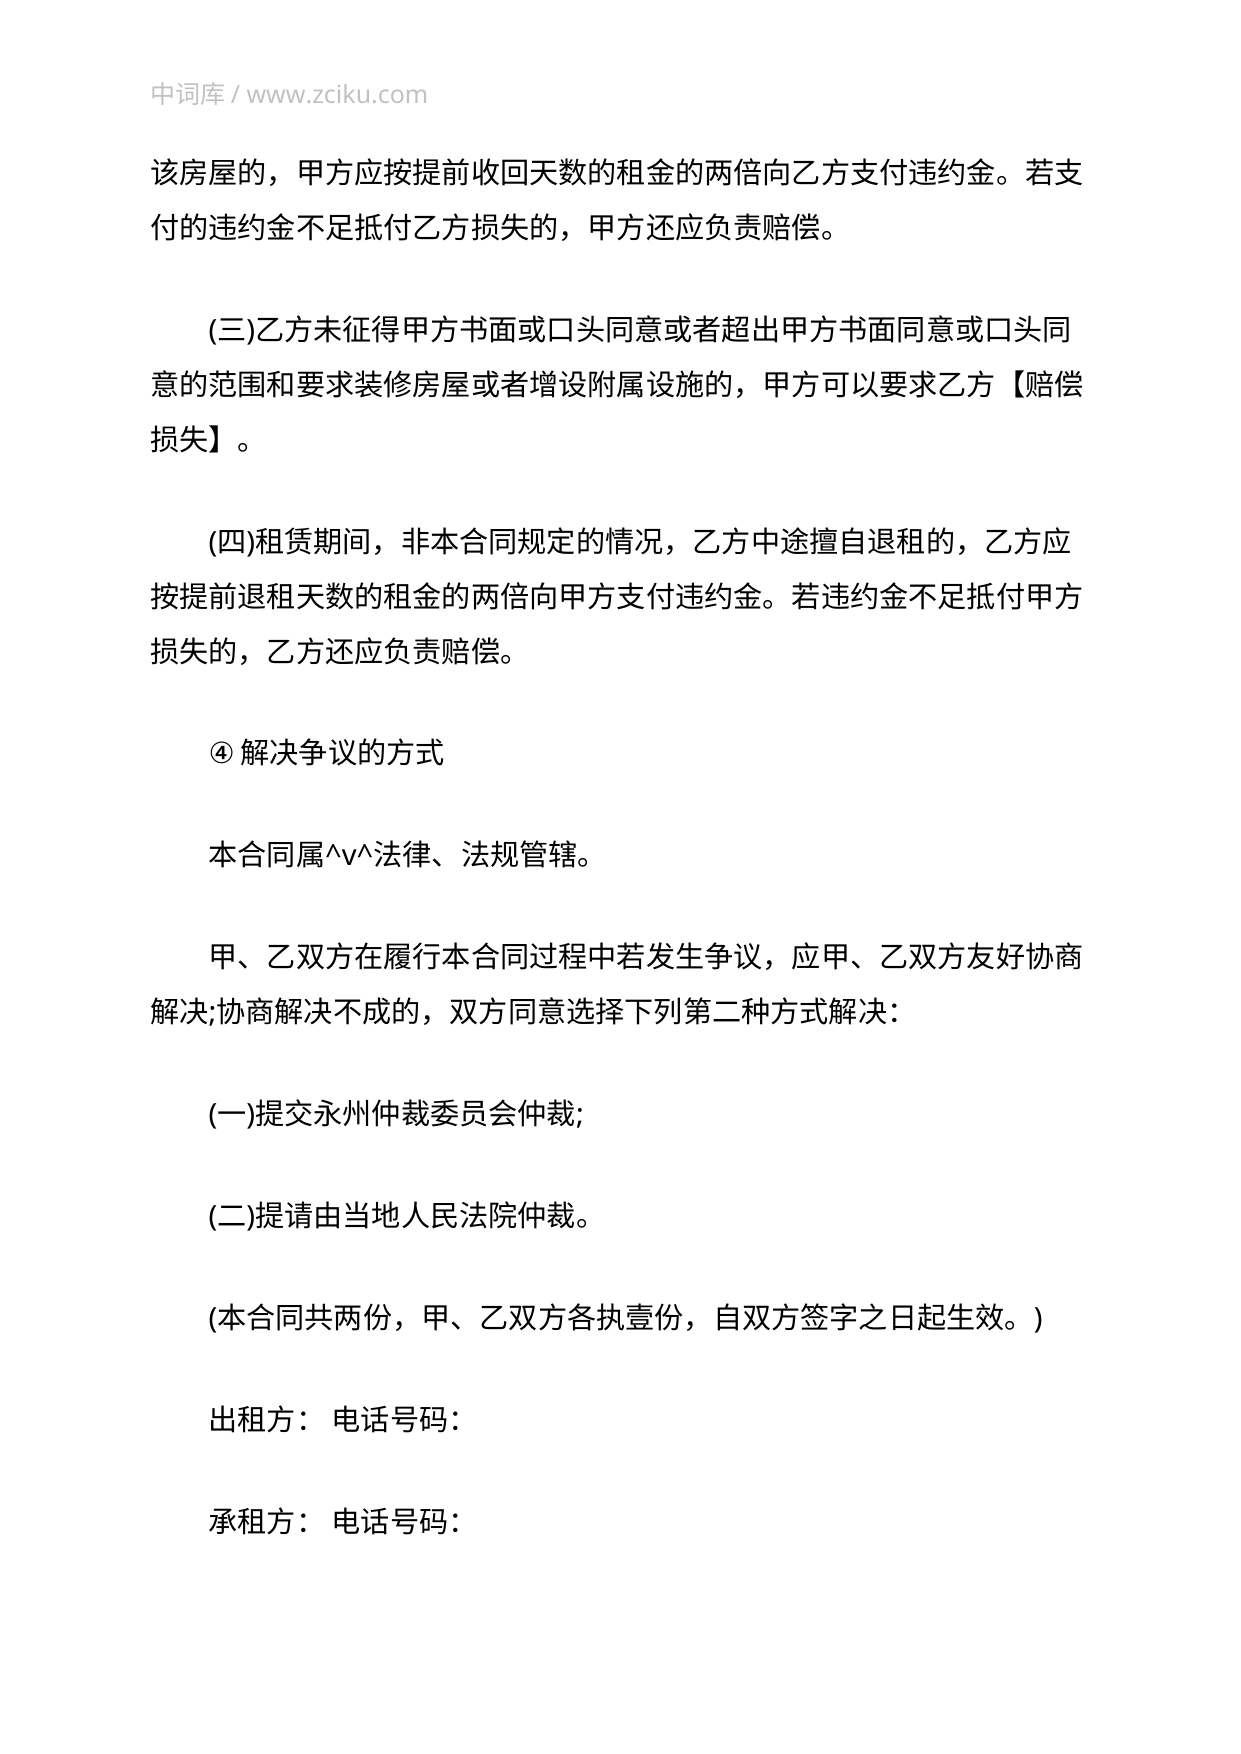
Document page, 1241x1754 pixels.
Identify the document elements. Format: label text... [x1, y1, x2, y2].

text 出租方： 电话号码： [150, 1397, 1090, 1439]
text 甲、乙双方在履行本合同过程中若发生争议，应甲、乙双方友好协商解决;协商解决不成的，双方同意选择下列第二种方式解决： [150, 934, 1090, 1031]
text (本合同共两份，甲、乙双方各执壹份，自双方签字之日起生效。) [150, 1295, 1090, 1337]
text 承租方： 电话号码： [150, 1498, 1090, 1541]
text (二)提请由当地人民法院仲裁。 [150, 1193, 1090, 1235]
text (三)乙方未征得甲方书面或口头同意或者超出甲方书面同意或口头同意的范围和要求装修房屋或者增设附属设施的，甲方可以要求乙方【赔偿损失】。 [150, 307, 1090, 459]
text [150, 150, 1090, 247]
text (一)提交永州仲裁委员会仲裁; [150, 1091, 1090, 1133]
text 本合同属^v^法律、法规管辖。 [150, 832, 1090, 874]
text ④解决争议的方式 [150, 730, 1090, 772]
text (四)租赁期间，非本合同规定的情况，乙方中途擅自退租的，乙方应按提前退租天数的租金的两倍向甲方支付违约金。若违约金不足抵付甲方损失的，乙方还应负责赔偿。 [150, 518, 1090, 671]
